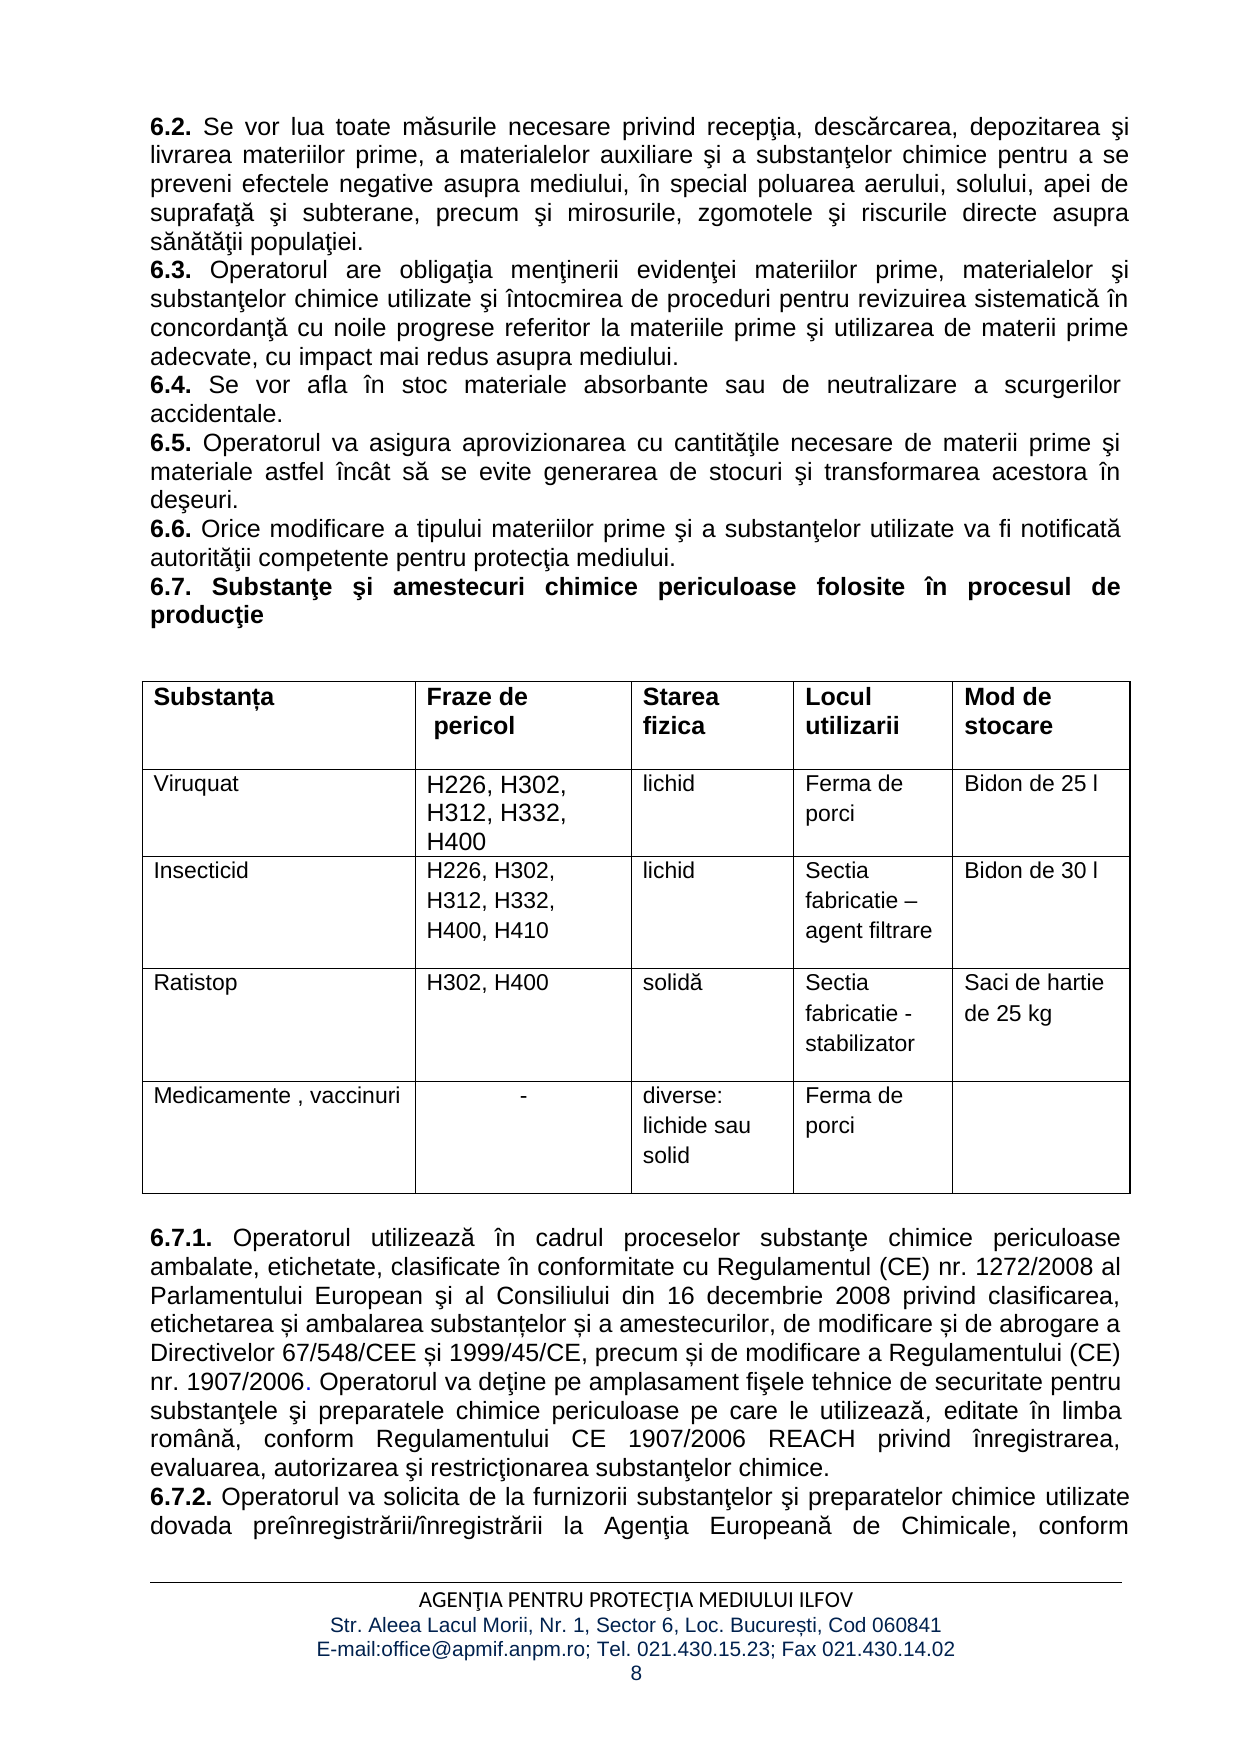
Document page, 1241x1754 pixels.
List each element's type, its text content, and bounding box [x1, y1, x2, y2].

text 6.2. Se vor lua toate măsurile necesare privind recepţia, descărcarea, depozitarea şi livrarea materiilor prime, a materialelor auxiliare şi a substanţelor chimice pentru a se preveni efectele negative asupra mediului, în special poluarea aerului, solului, apei de suprafaţă şi subterane, precum şi mirosurile, zgomotele şi riscurile directe asupra sănătăţii populaţiei. [150, 112, 1131, 255]
text 6.7. Substanţe şi amestecuri chimice periculoase folosite în procesul de producţie [150, 572, 1122, 629]
text 6.6. Orice modificare a tipului materiilor prime şi a substanţelor utilizate va fi notificată autorităţii competente pentru protecţia mediului. [150, 514, 1122, 572]
text 6.4. Se vor afla în stoc materiale absorbante sau de neutralizare a scurgerilor accidentale. [150, 370, 1122, 428]
text 6.5. Operatorul va asigura aprovizionarea cu cantităţile necesare de materii prime şi materiale astfel încât să se evite generarea de stocuri şi transformarea acestora în deşeuri. [150, 428, 1122, 514]
text 6.3. Operatorul are obligaţia menţinerii evidenţei materiilor prime, materialelor şi substanţelor chimice utilizate şi întocmirea de proceduri pentru revizuirea sistematică în concordanţă cu noile progrese referitor la materiile prime şi utilizarea de materii prime adecvate, cu impact mai redus asupra mediului. [150, 255, 1131, 370]
